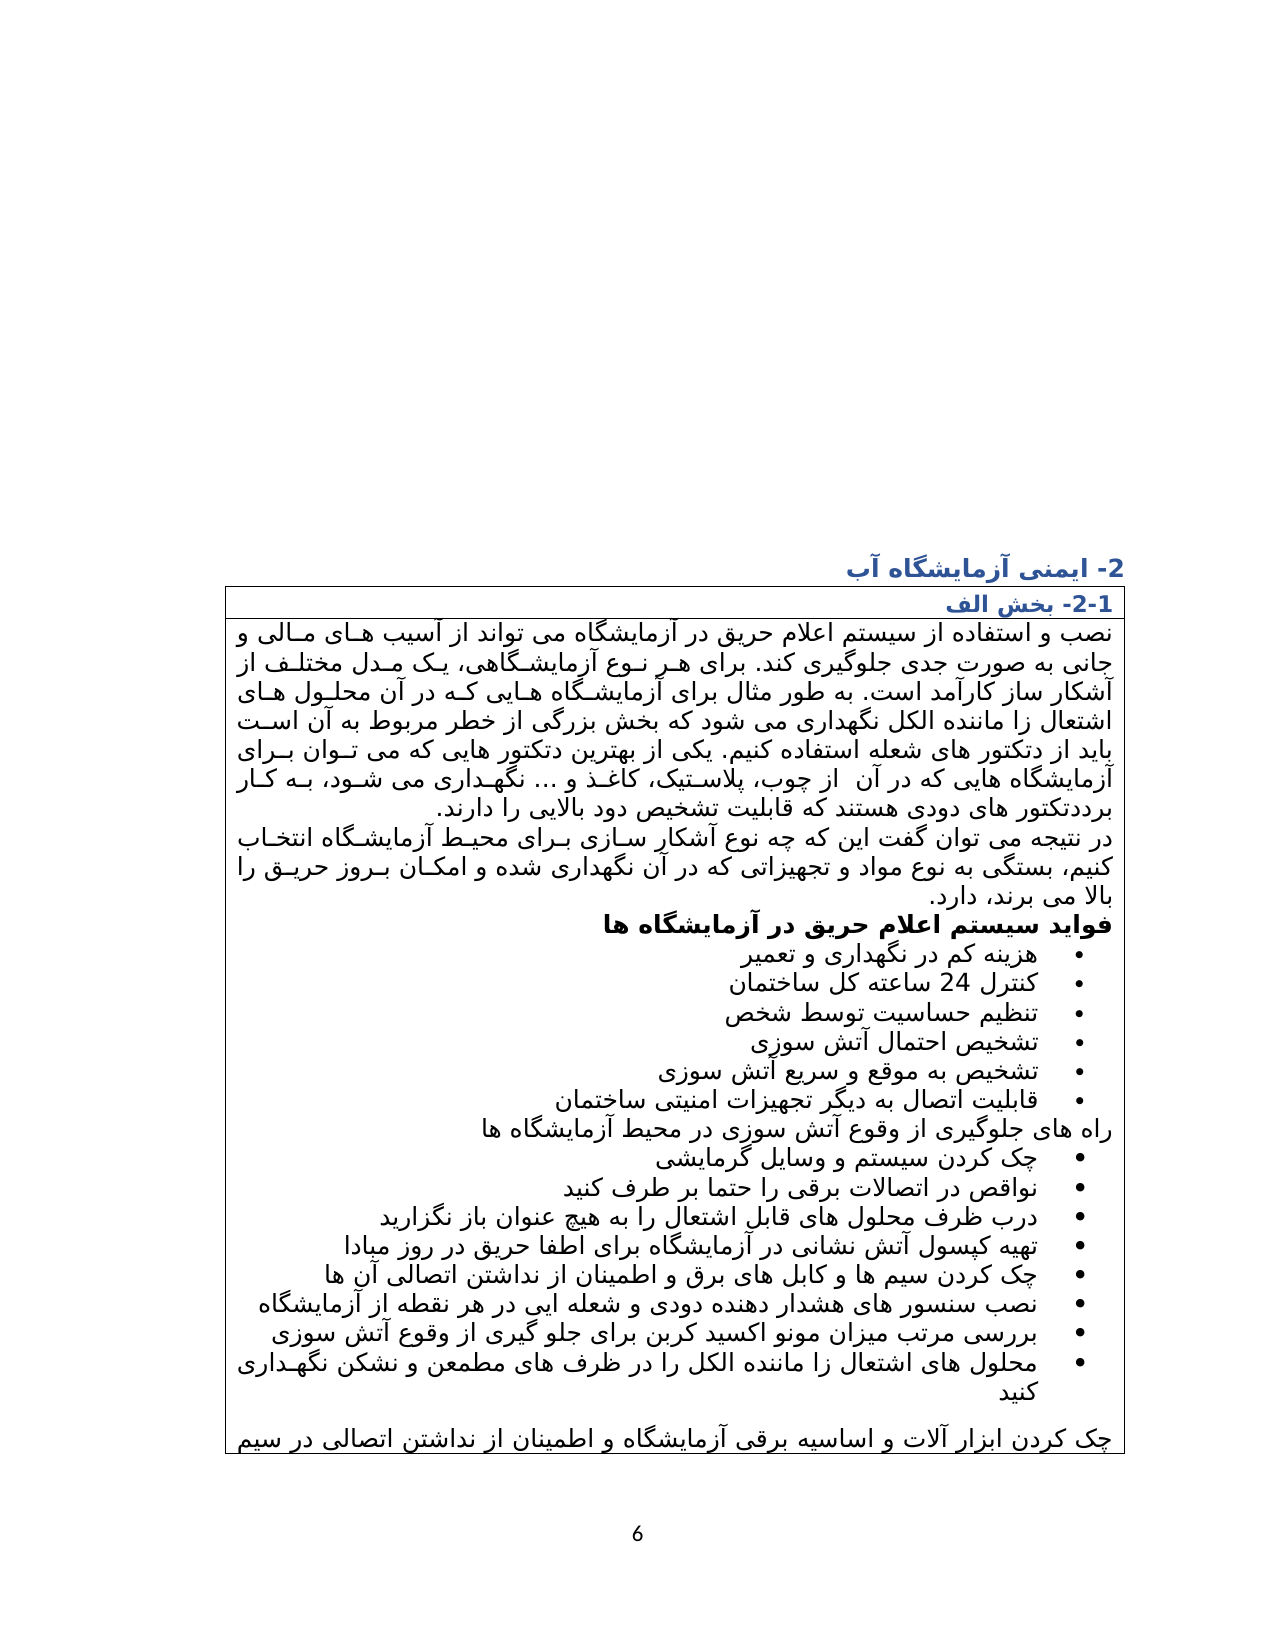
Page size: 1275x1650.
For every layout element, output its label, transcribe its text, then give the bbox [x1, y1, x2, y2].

table_header 2-1- بخش الف [226, 587, 1124, 617]
subtitle 2- ایمنی آزمایشگاه آب [150, 554, 1125, 583]
